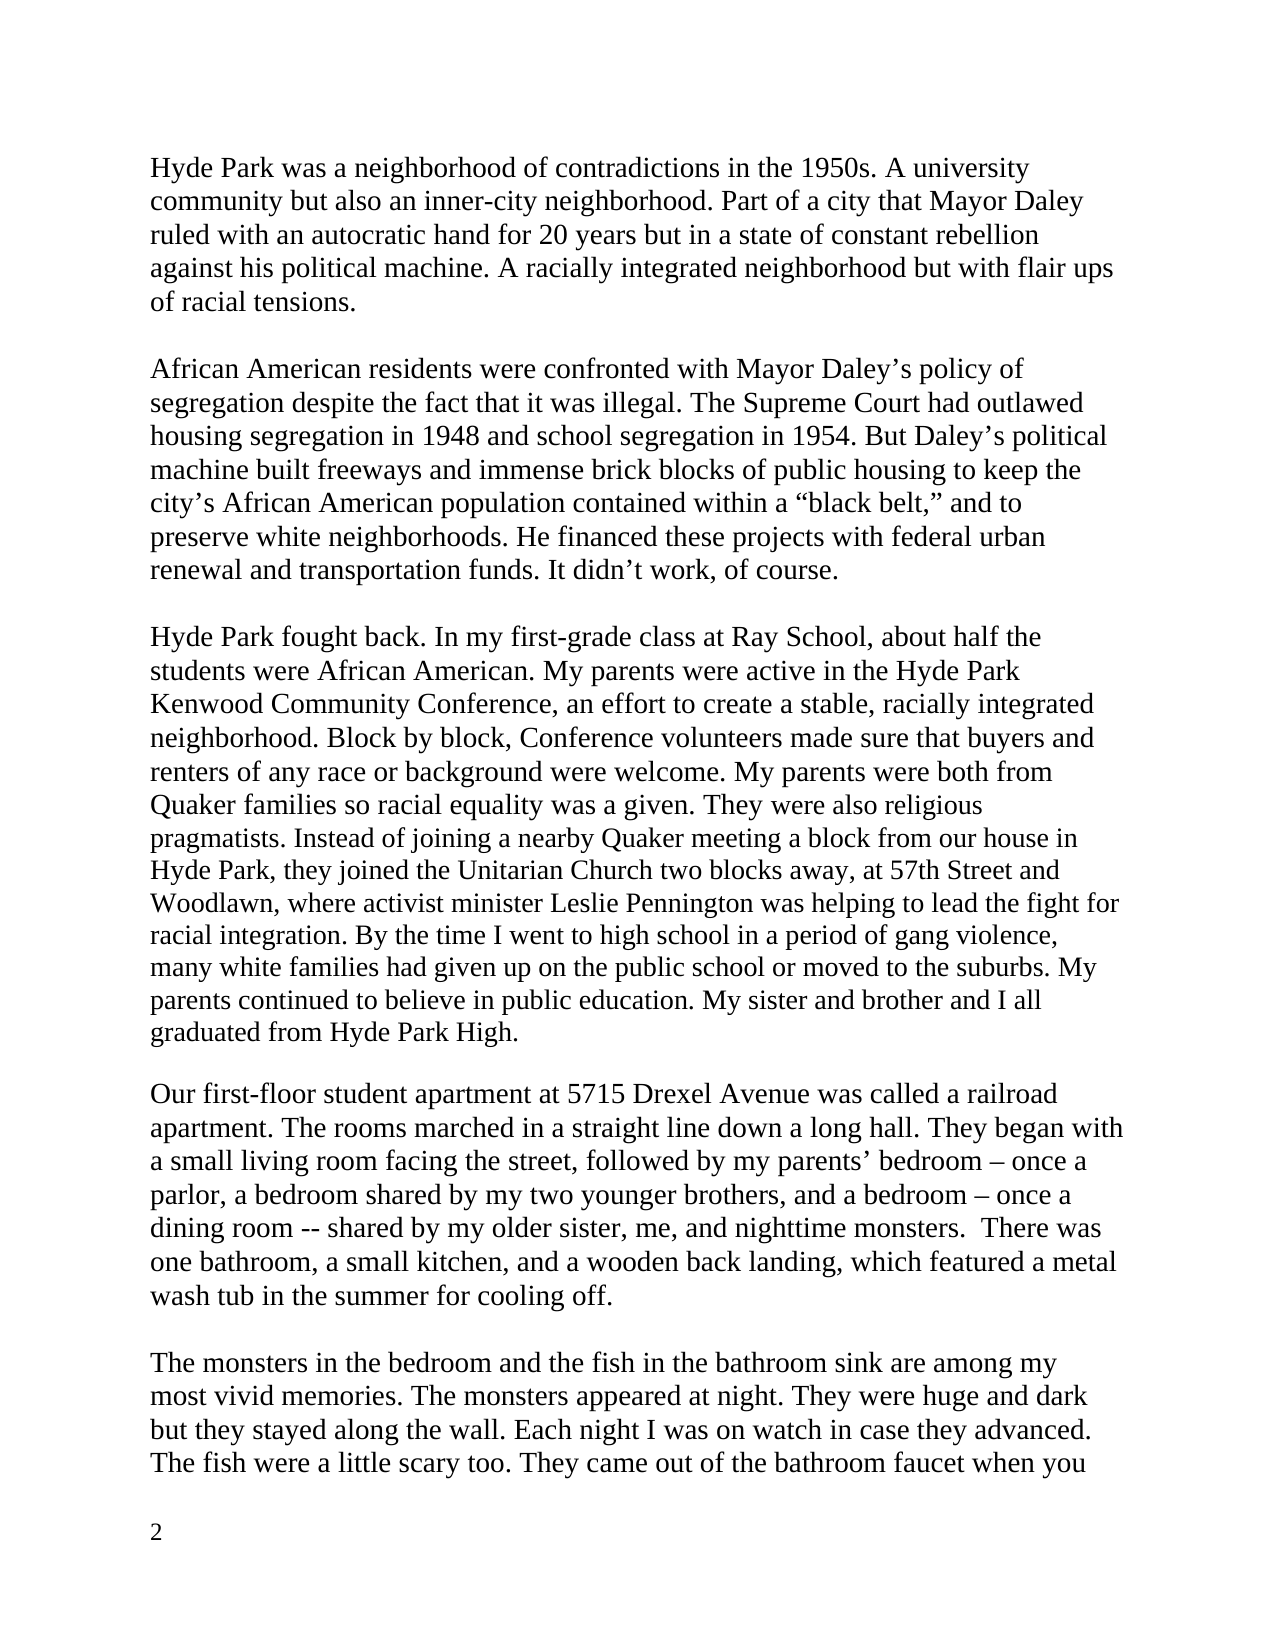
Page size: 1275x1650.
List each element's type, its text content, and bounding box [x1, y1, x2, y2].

text African American residents were confronted with Mayor Daley’s policy of segregation despite the fact that it was illegal. The Supreme Court had outlawed housing segregation in 1948 and school segregation in 1954. But Daley’s political machine built freeways and immense brick blocks of public housing to keep the city’s African American population contained within a “black belt,” and to preserve white neighborhoods. He financed these projects with federal urban renewal and transportation funds. It didn’t work, of course. [150, 351, 1125, 586]
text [150, 1345, 1125, 1479]
text Our first-floor student apartment at 5715 Drexel Avenue was called a railroad apartment. The rooms marched in a straight line down a long hall. They began with a small living room facing the street, followed by my parents’ bedroom – once a parlor, a bedroom shared by my two younger brothers, and a bedroom – once a dining room -- shared by my older sister, me, and nighttime monsters. There was one bathroom, a small kitchen, and a wooden back landing, which featured a metal wash tub in the summer for cooling off. [150, 1076, 1125, 1311]
text Hyde Park was a neighborhood of contradictions in the 1950s. A university community but also an inner-city neighborhood. Part of a city that Mayor Daley ruled with an autocratic hand for 20 years but in a state of constant rebellion against his political machine. A racially integrated neighborhood but with flair ups of racial tensions. [150, 150, 1125, 318]
text Hyde Park fought back. In my first-grade class at Ray School, about half the students were African American. My parents were active in the Hyde Park Kenwood Community Conference, an effort to create a stable, racially integrated neighborhood. Block by block, Conference volunteers made sure that buyers and renters of any race or background were welcome. My parents were both from Quaker families so racial equality was a given. They were also religious pragmatists. Instead of joining a nearby Quaker meeting a block from our house in Hyde Park, they joined the Unitarian Church two blocks away, at 57th Street and Woodlawn, where activist minister Leslie Pennington was helping to lead the fight for racial integration. By the time I went to high school in a period of gang violence, many white families had given up on the public school or moved to the suburbs. My parents continued to believe in public education. My sister and brother and I all graduated from Hyde Park High. [150, 619, 1125, 1048]
